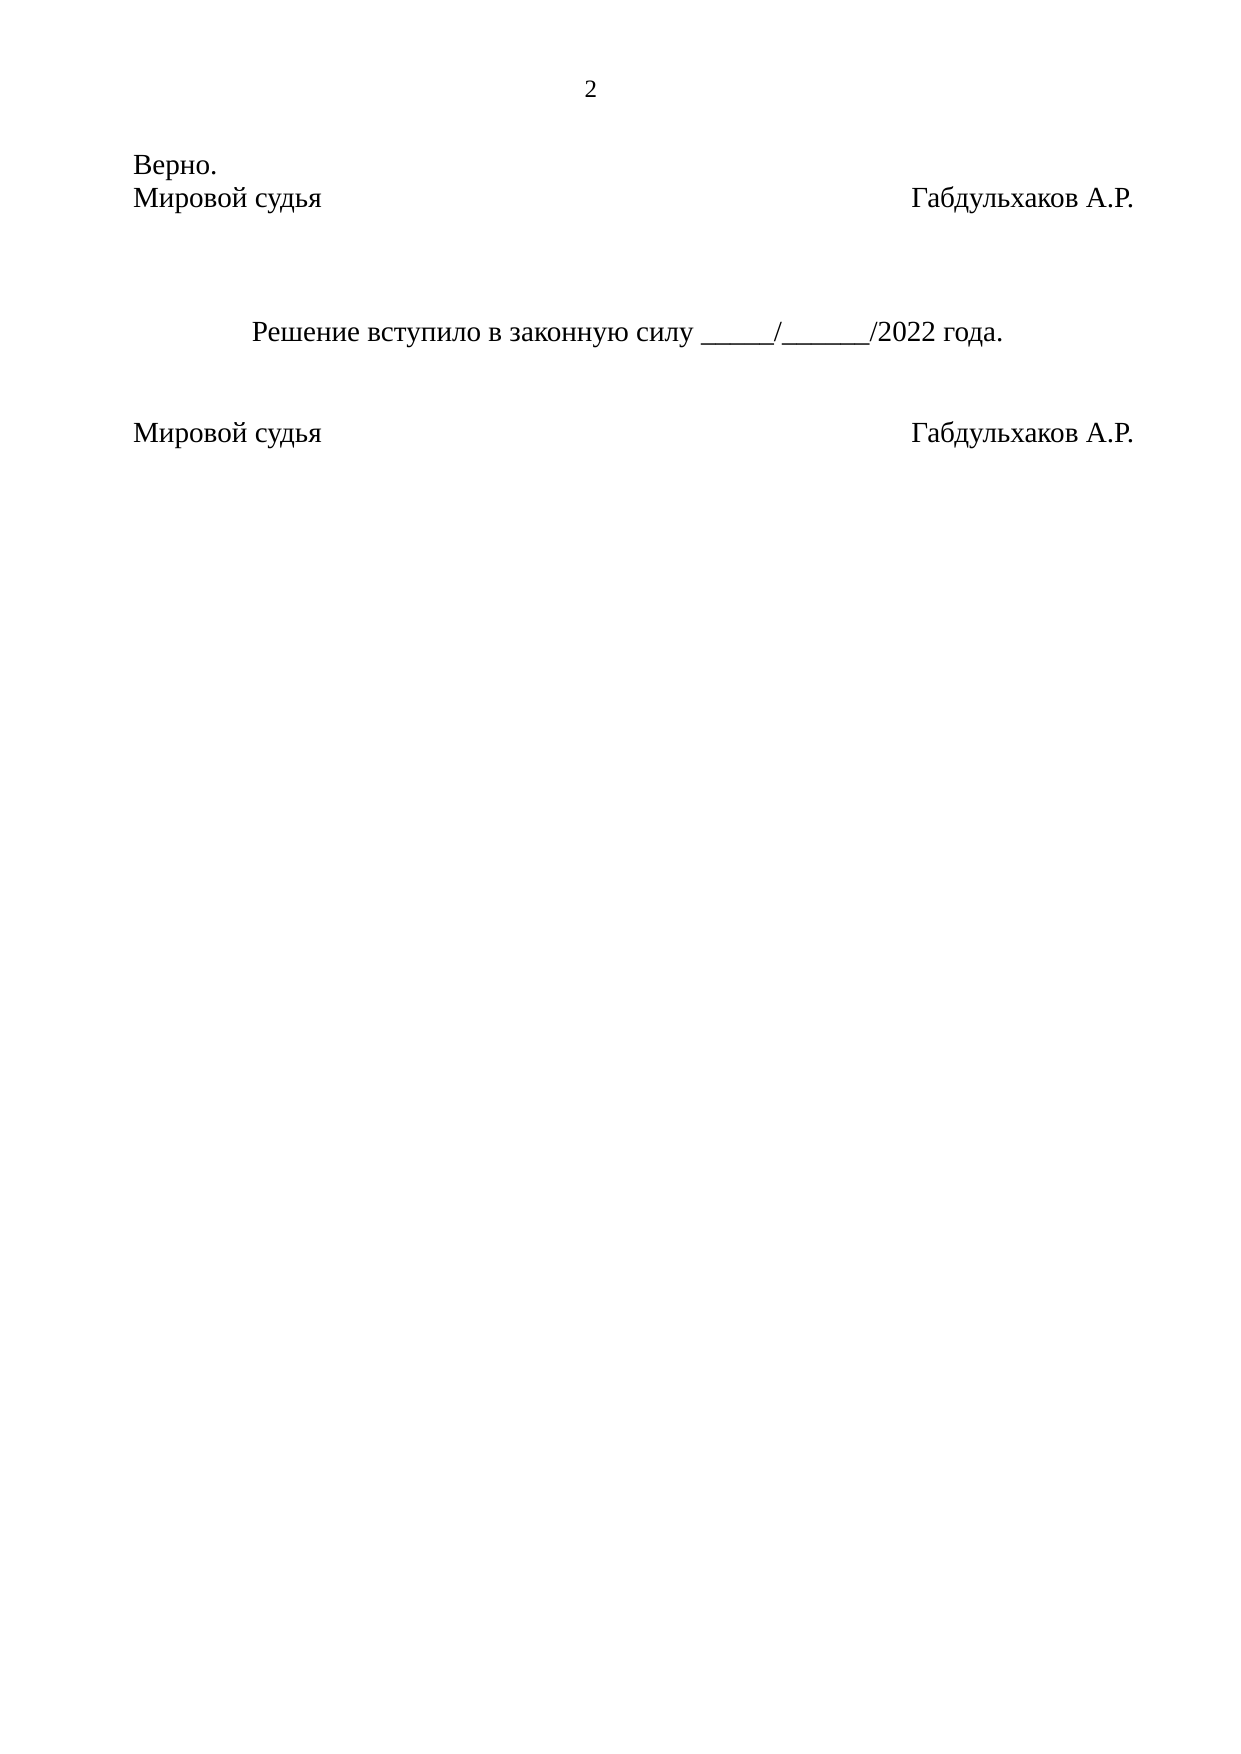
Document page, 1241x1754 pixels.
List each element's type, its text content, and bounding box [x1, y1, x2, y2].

text Мировой судья Габдульхаков А.Р. [59, 180, 1122, 214]
text Мировой судья Габдульхаков А.Р. [59, 415, 1122, 449]
text Верно. [59, 147, 1122, 180]
text Решение вступило в законную силу _____/______/2022 года. [59, 314, 1122, 348]
